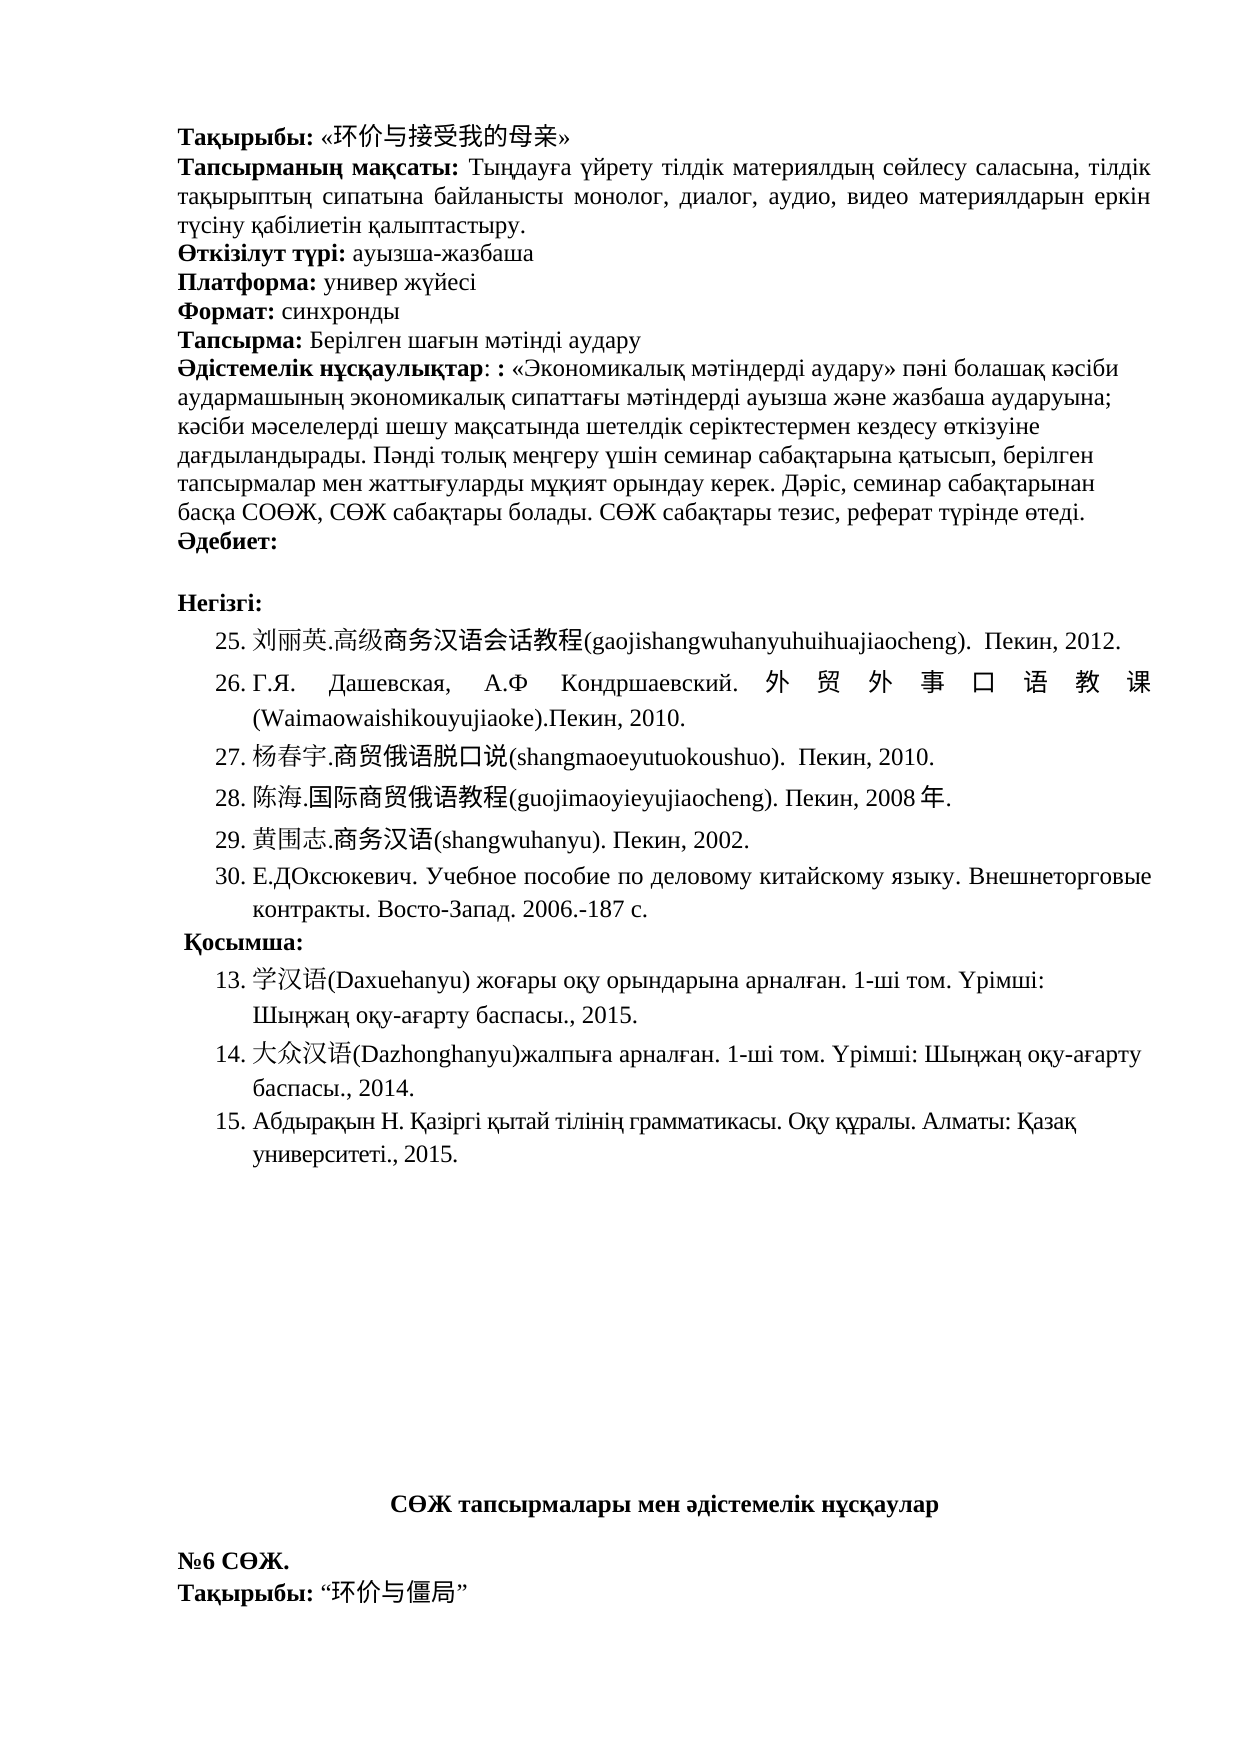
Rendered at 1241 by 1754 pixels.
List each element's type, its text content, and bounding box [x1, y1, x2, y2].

list 杨春宇.商贸俄语脱口说(shangmaoeyutuokoushuo). Пекин, 2010. [215, 736, 1152, 772]
text Әдістемелік нұсқаулықтар: : «Экономикалық мәтіндерді аудару» пәні болашақ кәсіби аудармашының экономикалық сипаттағы мәтіндерді ауызша және жазбаша аударуына; кәсіби мәселелерді шешу мақсатында шетелдік серіктестермен кездесу өткізуіне дағдыландырады. Пәнді толық меңгеру үшін семинар сабақтарына қатысып, берілген тапсырмалар мен жаттығуларды мұқият орындау керек. Дәріс, семинар сабақтарынан басқа СОӨЖ, СӨЖ сабақтары болады. СӨЖ сабақтары тезис, реферат түрінде өтеді. [177, 353, 1152, 526]
list 大众汉语(Dazhonghanyu)жалпыға арналған. 1-ші том. Үрімші: Шыңжаң оқу-ағарту баспасы., 2014. [215, 1033, 1152, 1102]
list 陈海.国际商贸俄语教程(guojimaoyieyujiaocheng). Пекин, 2008年. [215, 778, 1152, 814]
text СӨЖ тапсырмалары мен әдістемелік нұсқаулар [177, 1489, 1152, 1517]
list Е.ДОксюкевич. Учебное пособие по деловому китайскому языку. Внешнеторговые контракты. Восто-Запад. 2006.-187 с. [215, 861, 1152, 923]
text Негізгі: [177, 588, 1152, 616]
text Әдебиет: [177, 526, 1152, 555]
text Өткізілут түрі: ауызша-жазбаша [177, 238, 1152, 267]
text Тапсырма: Берілген шағын мәтінді аудару [177, 325, 1152, 353]
text Тақырыбы: «环价与接受我的母亲» [177, 118, 1152, 152]
list Г.Я. Дашевская, А.Ф Кондршаевский.外贸外事口语教课(Waimaowaishikouyujiaoke).Пекин, 2010. [215, 662, 1152, 732]
list Абдырақын Н. Қазіргі қытай тілінің грамматикасы. Оқу құралы. Алматы: Қазақ университеті., 2015. [215, 1106, 1152, 1168]
text Тапсырманың мақсаты: Тыңдауға үйрету тілдік материялдың сөйлесу саласына, тілдік тақырыптың сипатына байланысты монолог, диалог, аудио, видео материялдарын еркін түсіну қабілиетін қалыптастыру. [177, 152, 1152, 238]
text Қосымша: [177, 927, 1152, 956]
list 学汉语(Daxuehanyu) жоғары оқу орындарына арналған. 1-ші том. Үрімші: Шыңжаң оқу-ағарту баспасы., 2015. [215, 960, 1152, 1029]
text №6 СӨЖ. [177, 1546, 1152, 1575]
list 刘丽英.高级商务汉语会话教程(gaojishangwuhanyuhuihuajiaocheng). Пекин, 2012. [215, 621, 1152, 657]
list 黄围志.商务汉语(shangwuhanyu). Пекин, 2002. [215, 819, 1152, 856]
text Тақырыбы: “环价与僵局” [177, 1575, 1152, 1609]
text Формат: синхронды [177, 296, 1152, 325]
text Платформа: универ жүйесі [177, 267, 1152, 296]
